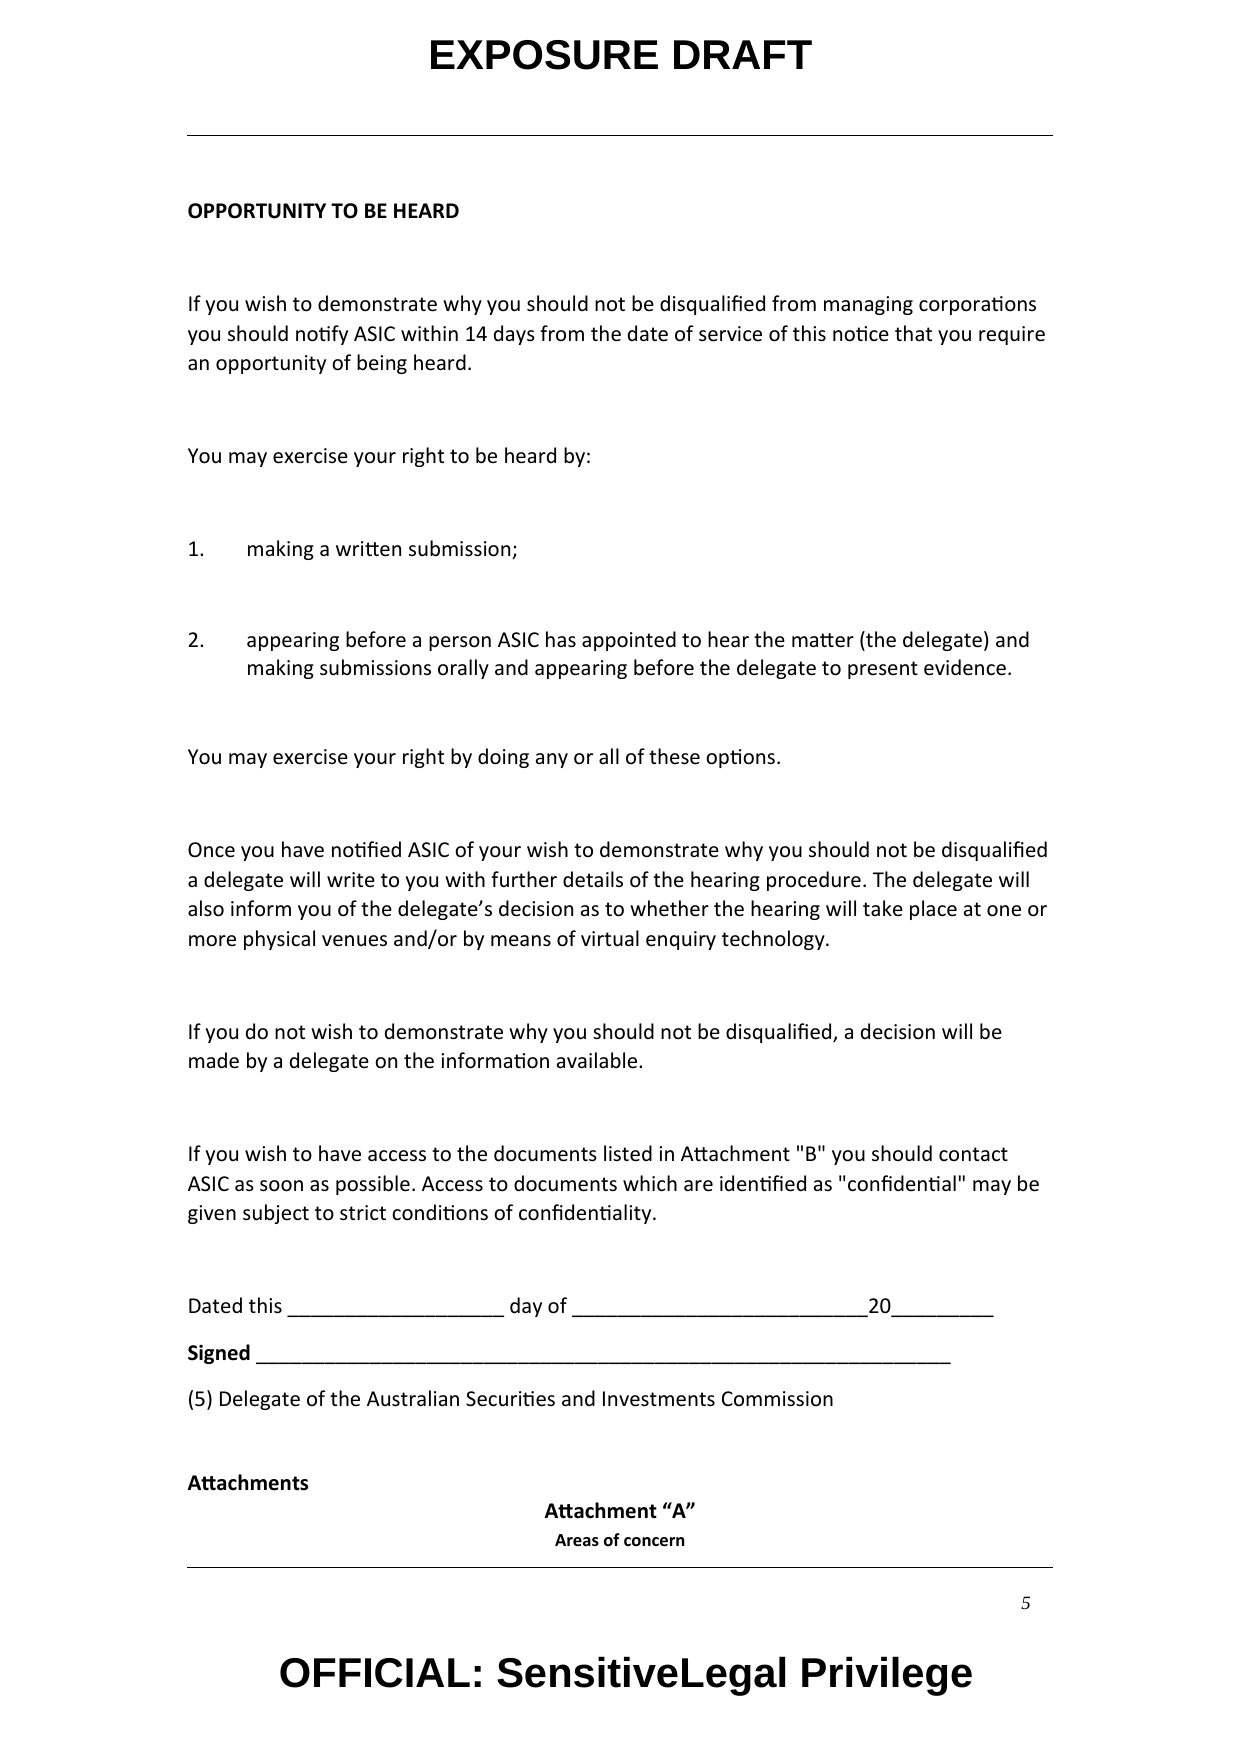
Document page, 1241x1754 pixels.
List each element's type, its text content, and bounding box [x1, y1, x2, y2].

text Signed _____________________________________________________________ [187, 1338, 1053, 1366]
text Attachment “A” [187, 1496, 1053, 1524]
text Attachments [187, 1468, 1053, 1496]
text Dated this ___________________ day of __________________________20_________ [187, 1291, 1053, 1319]
text Areas of concern [187, 1524, 1053, 1551]
list making a written submission; [187, 534, 1053, 562]
text If you do not wish to demonstrate why you should not be disqualified, a decision will be made by a delegate on the information available. [187, 1017, 1053, 1074]
text Once you have notified ASIC of your wish to demonstrate why you should not be disqualified a delegate will write to you with further details of the hearing procedure. The delegate will also inform you of the delegate’s decision as to whether the hearing will take place at one or more physical venues and/or by means of virtual enquiry technology. [187, 835, 1053, 952]
text You may exercise your right to be heard by: [187, 441, 1053, 469]
text (5) Delegate of the Australian Securities and Investments Commission [187, 1384, 1053, 1412]
list appearing before a person ASIC has appointed to hear the matter (the delegate) and making submissions orally and appearing before the delegate to present evidence. [187, 625, 1053, 681]
text If you wish to have access to the documents listed in Attachment "B" you should contact ASIC as soon as possible. Access to documents which are identified as "confidential" may be given subject to strict conditions of confidentiality. [187, 1139, 1053, 1227]
text OPPORTUNITY TO BE HEARD [187, 196, 1053, 224]
text You may exercise your right by doing any or all of these options. [187, 742, 1053, 770]
text If you wish to demonstrate why you should not be disqualified from managing corporations you should notify ASIC within 14 days from the date of service of this notice that you require an opportunity of being heard. [187, 289, 1053, 376]
